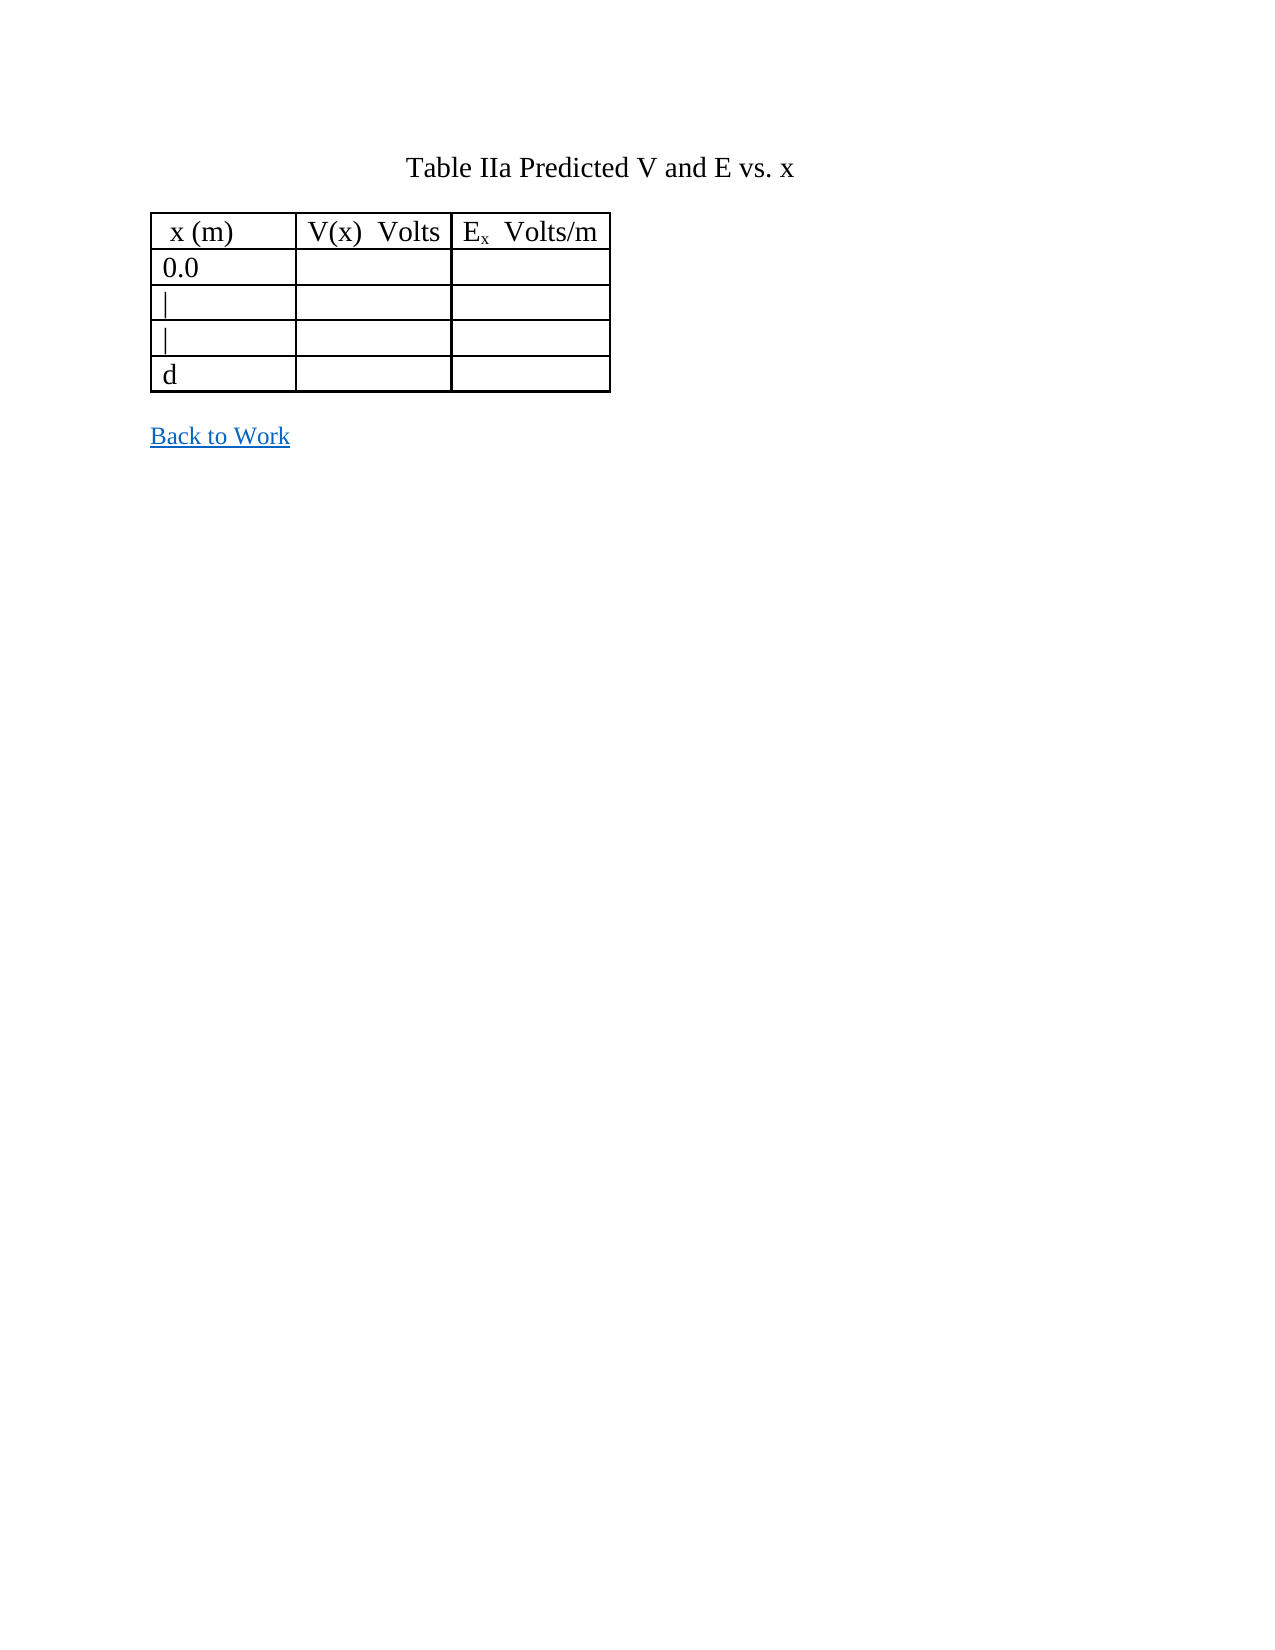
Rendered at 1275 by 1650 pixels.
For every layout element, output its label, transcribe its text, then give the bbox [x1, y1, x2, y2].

table_cell [453, 286, 609, 319]
table_cell [453, 250, 609, 283]
table_header x (m) [152, 214, 295, 248]
table_cell d [152, 357, 295, 390]
table_cell [453, 357, 609, 390]
table_cell 0.0 [152, 250, 295, 283]
table_cell | [152, 286, 295, 319]
text Back to Work [150, 421, 1125, 450]
text Table IIa Predicted V and E vs. x [75, 150, 1125, 183]
table_header V(x) Volts [297, 214, 450, 248]
table_cell [297, 250, 450, 283]
table_cell | [152, 321, 295, 355]
table_cell [297, 357, 450, 390]
table_header Ex Volts/m [453, 214, 609, 248]
table_cell [297, 286, 450, 319]
table_cell [297, 321, 450, 355]
table_cell [453, 321, 609, 355]
